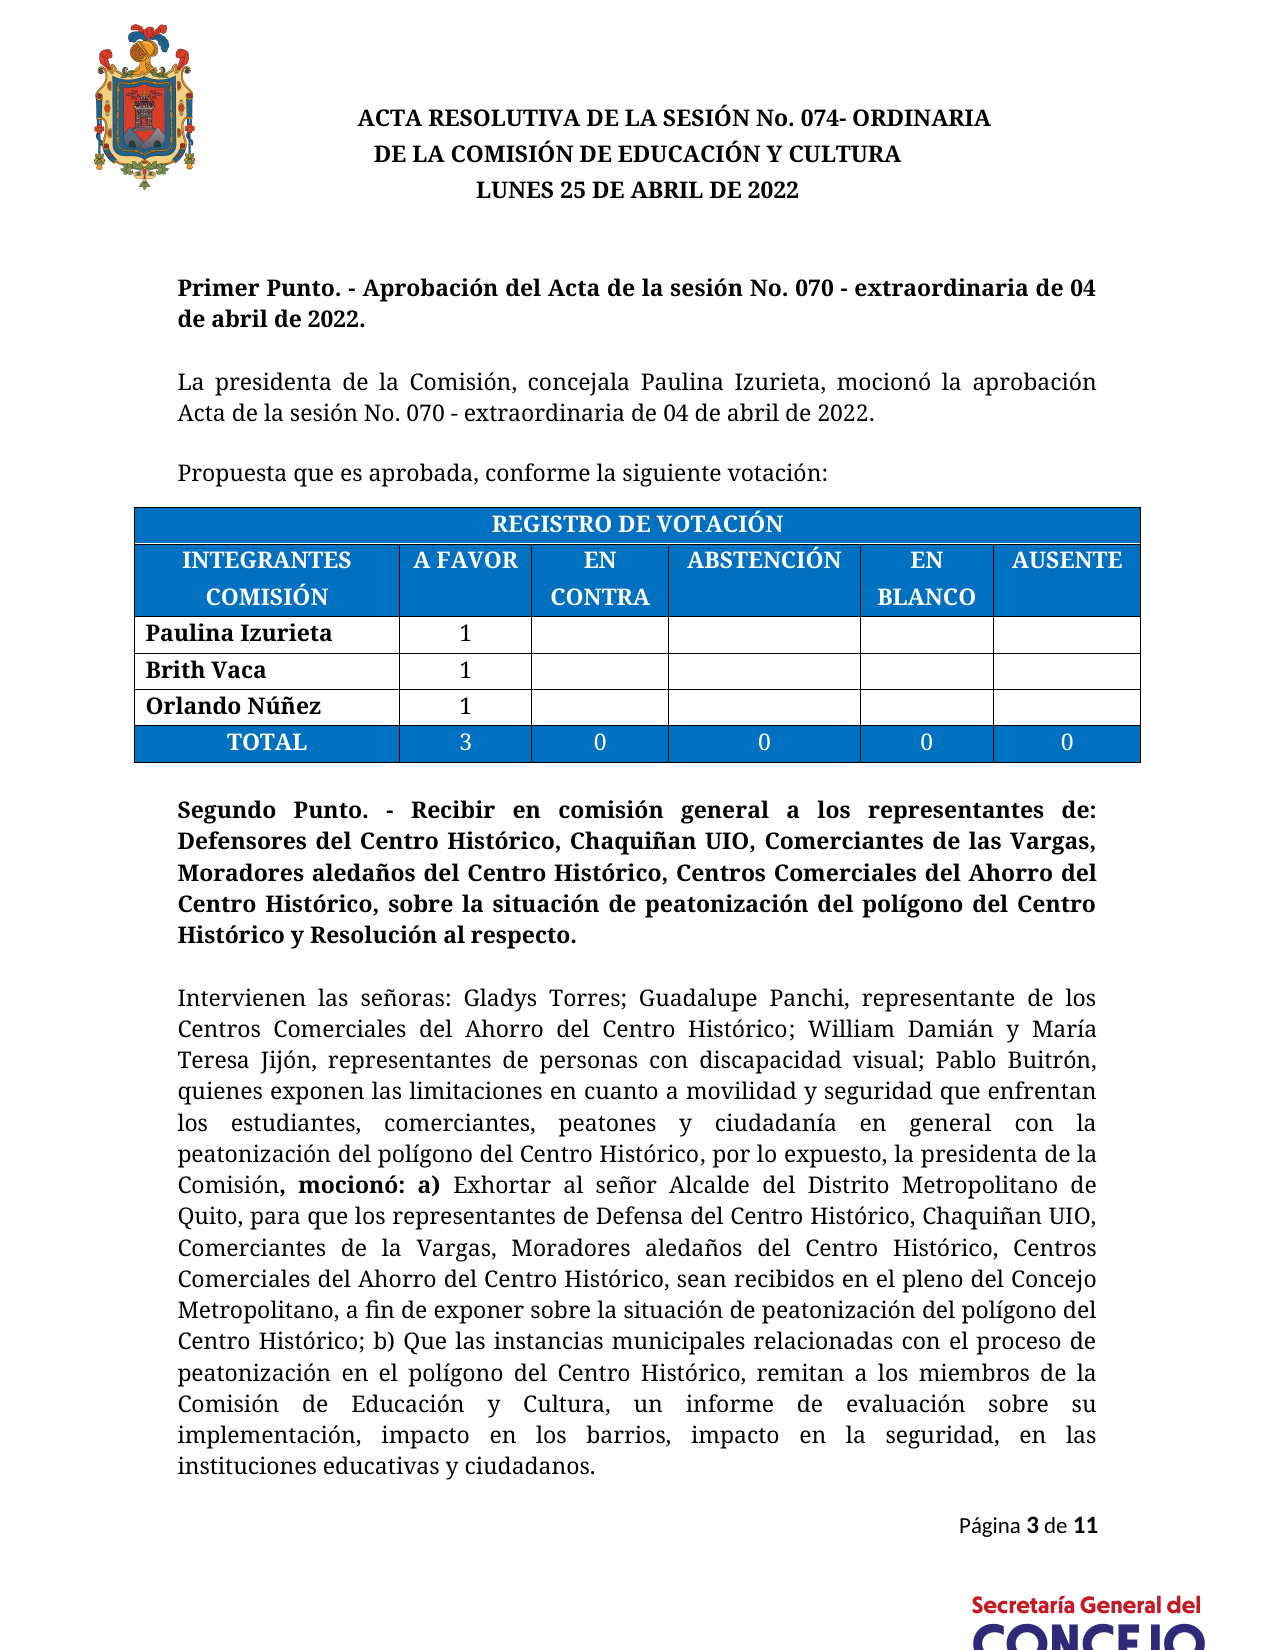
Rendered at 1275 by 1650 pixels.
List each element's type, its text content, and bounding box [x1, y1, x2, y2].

table_cell 1 [400, 690, 531, 725]
text La presidenta de la Comisión, concejala Paulina Izurieta, mocionó la aprobación Acta de la sesión No. 070 - extraordinaria de 04 de abril de 2022. [177, 366, 1098, 428]
table_cell 0 [669, 726, 860, 762]
table_cell [669, 654, 860, 689]
table_cell Paulina Izurieta [135, 617, 399, 652]
table_cell AUSENTE [994, 545, 1140, 616]
table_cell A FAVOR [400, 545, 531, 616]
table_cell INTEGRANTES COMISIÓN [135, 545, 399, 616]
text Primer Punto. - Aprobación del Acta de la sesión No. 070 - extraordinaria de 04 de abril de 2022. [177, 272, 1098, 335]
table_cell TOTAL [135, 726, 399, 762]
table_cell [532, 690, 668, 725]
table_cell Brith Vaca [135, 654, 399, 689]
table_cell 3 [400, 726, 531, 762]
table_cell [532, 617, 668, 652]
text Propuesta que es aprobada, conforme la siguiente votación: [177, 456, 1098, 488]
text Segundo Punto. - Recibir en comisión general a los representantes de: Defensores del Centro Histórico, Chaquiñan UIO, Comerciantes de las Vargas, Moradores aledaños del Centro Histórico, Centros Comerciales del Ahorro del Centro Histórico, sobre la situación de peatonización del polígono del Centro Histórico y Resolución al respecto. [177, 794, 1098, 950]
table_cell [669, 617, 860, 652]
text Intervienen las señoras: Gladys Torres; Guadalupe Panchi, representante de los Centros Comerciales del Ahorro del Centro Histórico; William Damián y María Teresa Jijón, representantes de personas con discapacidad visual; Pablo Buitrón, quienes exponen las limitaciones en cuanto a movilidad y seguridad que enfrentan los estudiantes, comerciantes, peatones y ciudadanía en general con la peatonización del polígono del Centro Histórico, por lo expuesto, la presidenta de la Comisión, mocionó: a) Exhortar al señor Alcalde del Distrito Metropolitano de Quito, para que los representantes de Defensa del Centro Histórico, Chaquiñan UIO, Comerciantes de la Vargas, Moradores aledaños del Centro Histórico, Centros Comerciales del Ahorro del Centro Histórico, sean recibidos en el pleno del Concejo Metropolitano, a fin de exponer sobre la situación de peatonización del polígono del Centro Histórico; b) Que las instancias municipales relacionadas con el proceso de peatonización en el polígono del Centro Histórico, remitan a los miembros de la Comisión de Educación y Cultura, un informe de evaluación sobre su implementación, impacto en los barrios, impacto en la seguridad, en las instituciones educativas y ciudadanos. [177, 982, 1098, 1482]
table_cell EN BLANCO [861, 545, 993, 616]
table_cell 0 [532, 726, 668, 762]
table_cell 0 [994, 726, 1140, 762]
table_header REGISTRO DE VOTACIÓN [135, 508, 1140, 543]
table_cell [994, 654, 1140, 689]
table_cell Orlando Núñez [135, 690, 399, 725]
table_cell [532, 654, 668, 689]
table_cell [861, 654, 993, 689]
table_cell [994, 690, 1140, 725]
table_cell [861, 617, 993, 652]
table_cell [994, 617, 1140, 652]
table_cell EN CONTRA [532, 545, 668, 616]
table_cell 1 [400, 617, 531, 652]
table_cell 0 [861, 726, 993, 762]
picture [15, 0, 1253, 1650]
table_cell ABSTENCIÓN [669, 545, 860, 616]
table_cell [861, 690, 993, 725]
table_cell 1 [400, 654, 531, 689]
table_cell [669, 690, 860, 725]
